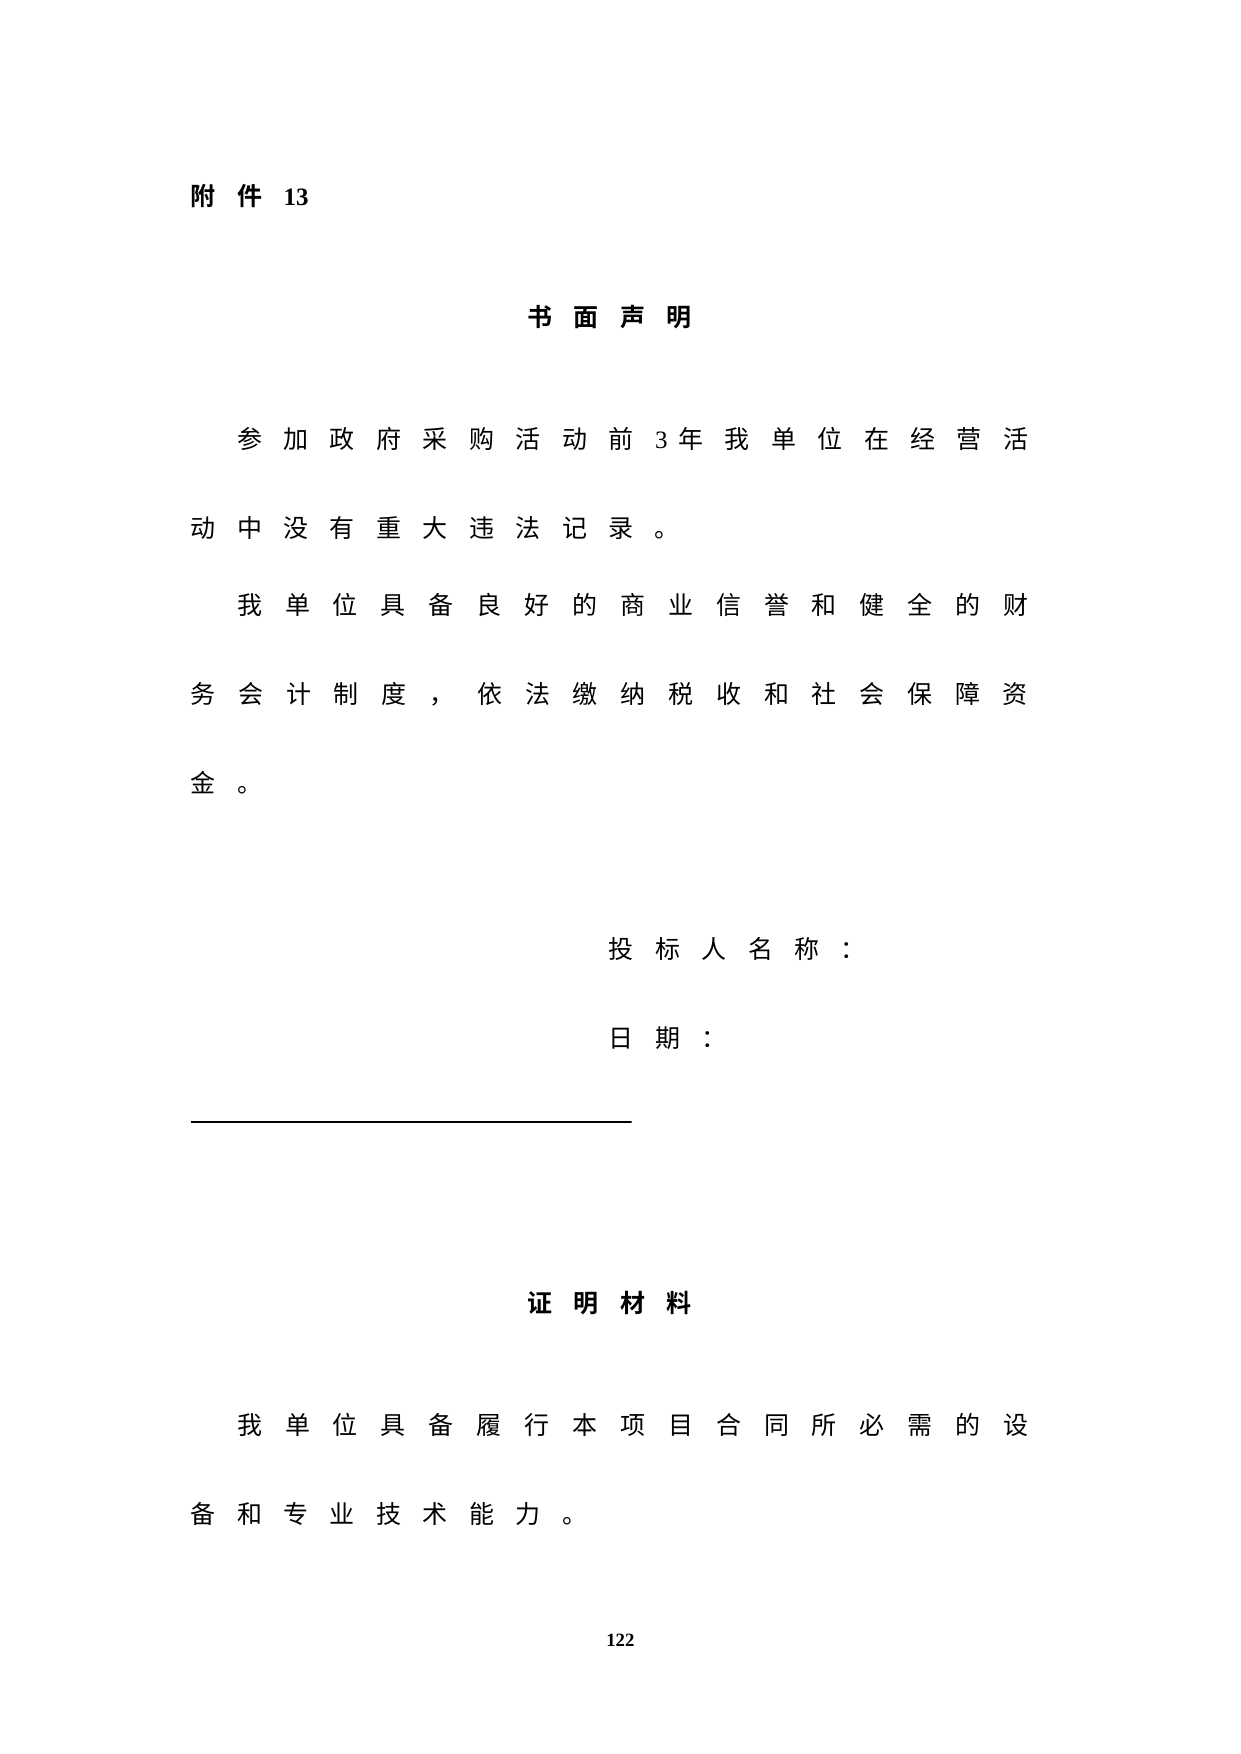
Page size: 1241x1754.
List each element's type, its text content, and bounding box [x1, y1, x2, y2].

list 我单位具备履行本项目合同所必需的设备和专业技术能力。 [190, 1394, 1050, 1542]
text 附件13 [190, 164, 1050, 224]
text 日期： [590, 1007, 1050, 1066]
text 书面声明 [190, 286, 1050, 345]
list 证明材料 [190, 1272, 1050, 1332]
list 我单位具备良好的商业信誉和健全的财务会计制度，依法缴纳税收和社会保障资金。 [190, 574, 1050, 812]
list 参加政府采购活动前3年我单位在经营活动中没有重大违法记录。 [190, 408, 1050, 556]
text 投标人名称： [590, 918, 1050, 977]
